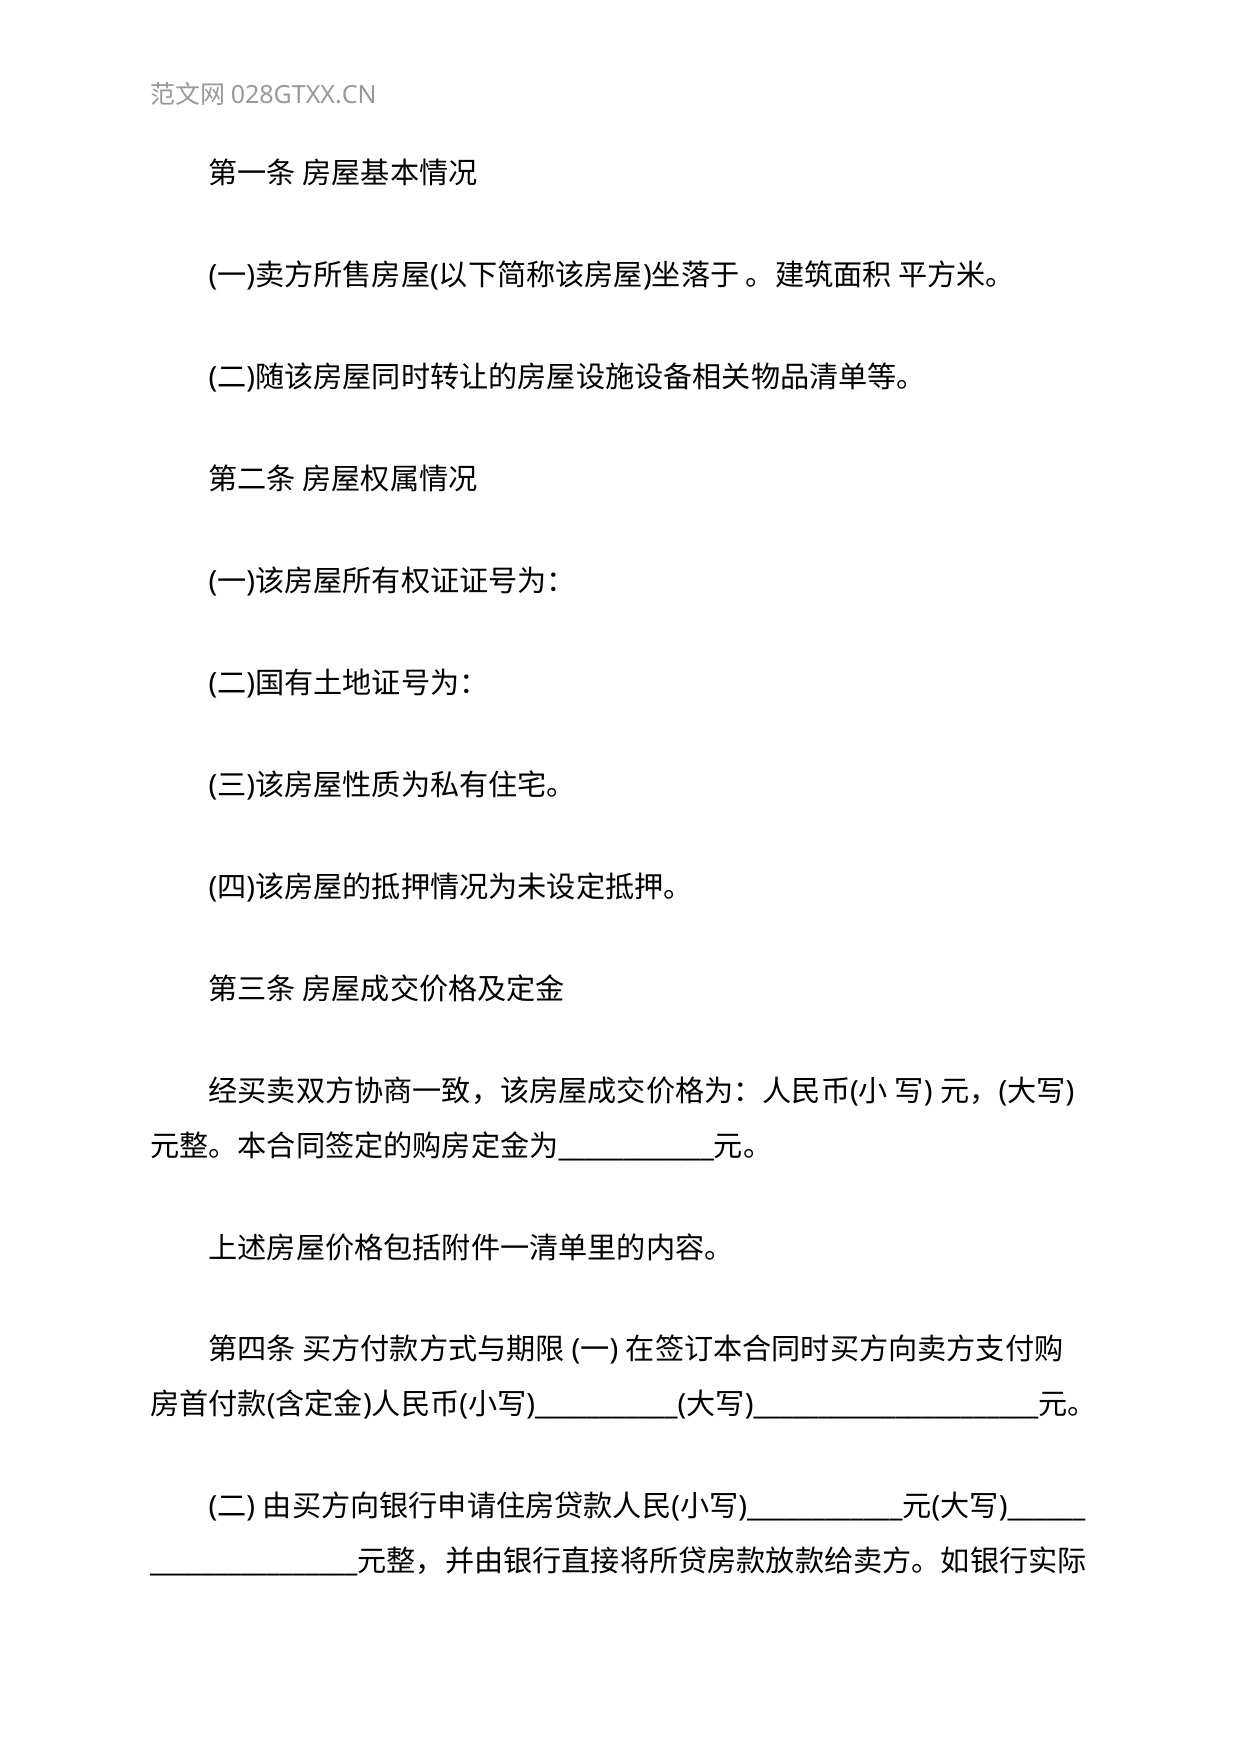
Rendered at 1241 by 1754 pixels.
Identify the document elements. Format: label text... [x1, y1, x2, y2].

text (二)国有土地证号为： [150, 659, 1090, 702]
text (三)该房屋性质为私有住宅。 [150, 761, 1090, 804]
text 经买卖双方协商一致，该房屋成交价格为：人民币(小 写) 元，(大写) 元整。本合同签定的购房定金为____________元。 [150, 1067, 1090, 1164]
text 上述房屋价格包括附件一清单里的内容。 [150, 1224, 1090, 1266]
text (一)该房屋所有权证证号为： [150, 557, 1090, 600]
text 第二条 房屋权属情况 [150, 456, 1090, 498]
text (四)该房屋的抵押情况为未设定抵押。 [150, 863, 1090, 906]
text 第三条 房屋成交价格及定金 [150, 965, 1090, 1008]
text (二)随该房屋同时转让的房屋设施设备相关物品清单等。 [150, 354, 1090, 396]
text 第四条 买方付款方式与期限 (一) 在签订本合同时买方向卖方支付购房首付款(含定金)人民币(小写)___________(大写)______________________元。 [150, 1326, 1090, 1423]
text (一)卖方所售房屋(以下简称该房屋)坐落于 。建筑面积 平方米。 [150, 252, 1090, 294]
text 第一条 房屋基本情况 [150, 150, 1090, 192]
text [150, 1483, 1090, 1580]
